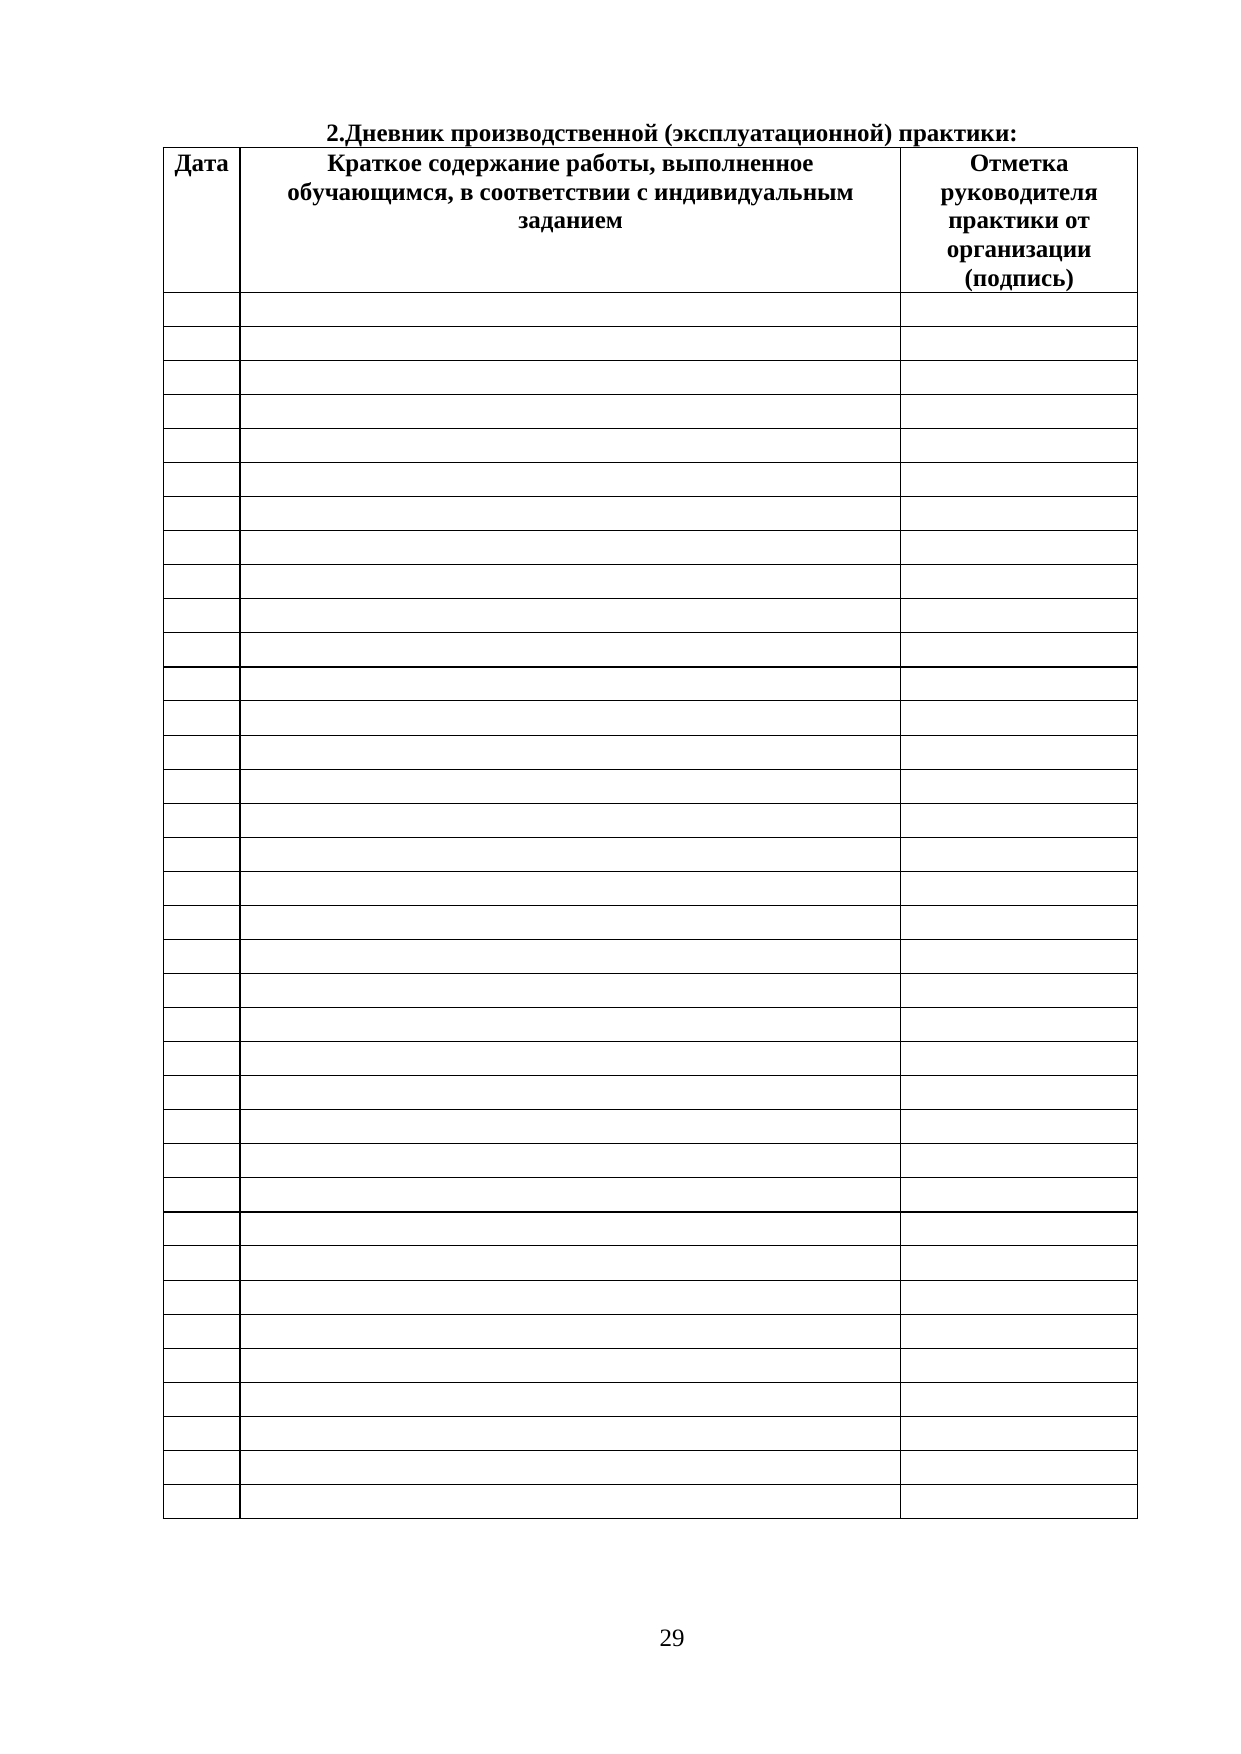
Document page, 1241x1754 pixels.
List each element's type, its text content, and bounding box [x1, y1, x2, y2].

table_cell [241, 429, 900, 462]
table_cell [164, 565, 239, 598]
table_cell [241, 940, 900, 973]
table_cell [164, 770, 239, 803]
table_cell [901, 327, 1137, 360]
table_cell [901, 872, 1137, 905]
table_cell [164, 1110, 239, 1143]
table_cell [241, 668, 900, 700]
table_cell [241, 1417, 900, 1450]
table_cell [241, 633, 900, 666]
table_cell [241, 838, 900, 871]
table_cell [901, 1213, 1137, 1245]
table_cell [901, 668, 1137, 700]
table_cell [901, 1042, 1137, 1075]
table_cell [164, 497, 239, 530]
table_cell [164, 633, 239, 666]
table_cell [241, 1110, 900, 1143]
table_cell [164, 906, 239, 939]
table_cell [164, 940, 239, 973]
table_cell [901, 1110, 1137, 1143]
table_cell [241, 804, 900, 837]
table_cell [164, 361, 239, 394]
table_cell [241, 599, 900, 632]
table_cell [164, 1213, 239, 1245]
table_cell [901, 463, 1137, 496]
table_cell [901, 701, 1137, 734]
table_cell [241, 1485, 900, 1518]
table_cell [901, 804, 1137, 837]
table_cell [901, 1451, 1137, 1484]
table_cell [241, 906, 900, 939]
table_cell [901, 1485, 1137, 1518]
table_cell [901, 1246, 1137, 1279]
table_cell [901, 497, 1137, 530]
table_cell [241, 1315, 900, 1348]
table_cell [241, 1178, 900, 1211]
table_cell [164, 1042, 239, 1075]
table_cell [164, 327, 239, 360]
table_cell [241, 1213, 900, 1245]
table_cell [901, 1076, 1137, 1109]
table_cell [901, 1417, 1137, 1450]
table_cell [901, 736, 1137, 768]
table_cell [164, 1315, 239, 1348]
table_cell [164, 974, 239, 1007]
table_cell [241, 463, 900, 496]
table_cell [164, 395, 239, 428]
table_cell [241, 1246, 900, 1279]
table_cell [241, 974, 900, 1007]
table_cell [241, 1076, 900, 1109]
table_cell [901, 940, 1137, 973]
table_cell [164, 872, 239, 905]
table_cell [241, 395, 900, 428]
table_cell [241, 1451, 900, 1484]
table_cell [901, 906, 1137, 939]
table_cell [241, 1008, 900, 1041]
table_cell [164, 599, 239, 632]
table_cell [241, 872, 900, 905]
table_cell [241, 565, 900, 598]
table_cell [241, 1144, 900, 1177]
table_cell [164, 838, 239, 871]
table_cell [241, 497, 900, 530]
table_cell [241, 1383, 900, 1416]
table_cell [164, 1076, 239, 1109]
table_cell [901, 293, 1137, 326]
table_cell [241, 1042, 900, 1075]
table_cell [901, 361, 1137, 394]
table_cell [901, 1383, 1137, 1416]
table_cell [241, 736, 900, 768]
table_cell [901, 1281, 1137, 1313]
table_cell [901, 395, 1137, 428]
table_cell [241, 327, 900, 360]
table_cell [901, 770, 1137, 803]
table_cell [164, 1349, 239, 1382]
table_header Отметка руководителя практики от организации (подпись) [901, 148, 1137, 292]
table_cell [901, 1178, 1137, 1211]
table_cell [241, 1281, 900, 1313]
table_cell [164, 1008, 239, 1041]
table_cell [241, 293, 900, 326]
table_cell [901, 599, 1137, 632]
table_cell [164, 736, 239, 768]
table_cell [901, 1008, 1137, 1041]
table_cell [164, 1144, 239, 1177]
table_cell [164, 1281, 239, 1313]
table_cell [164, 531, 239, 564]
table_cell [164, 429, 239, 462]
table_cell [901, 531, 1137, 564]
table_cell [164, 1383, 239, 1416]
table_cell [164, 463, 239, 496]
table_cell [164, 804, 239, 837]
table_cell [901, 1315, 1137, 1348]
table_cell [241, 361, 900, 394]
table_cell [241, 531, 900, 564]
table_cell [241, 1349, 900, 1382]
table_cell [901, 1144, 1137, 1177]
table_cell [901, 565, 1137, 598]
table_cell [164, 1178, 239, 1211]
table_cell [164, 1246, 239, 1279]
table_cell [164, 701, 239, 734]
table_header Дата [164, 148, 239, 292]
table_cell [241, 770, 900, 803]
table_cell [901, 838, 1137, 871]
table_cell [164, 1417, 239, 1450]
text 2.Дневник производственной (эксплуатационной) практики: [162, 118, 1181, 147]
table_cell [241, 701, 900, 734]
table_cell [164, 293, 239, 326]
table_cell [164, 1451, 239, 1484]
table_cell [164, 1485, 239, 1518]
table_cell [901, 1349, 1137, 1382]
table_cell [164, 668, 239, 700]
table_cell [901, 633, 1137, 666]
table_cell [901, 429, 1137, 462]
table_header Краткое содержание работы, выполненное обучающимся, в соответствии с индивидуальным заданием [241, 148, 900, 292]
table_cell [901, 974, 1137, 1007]
